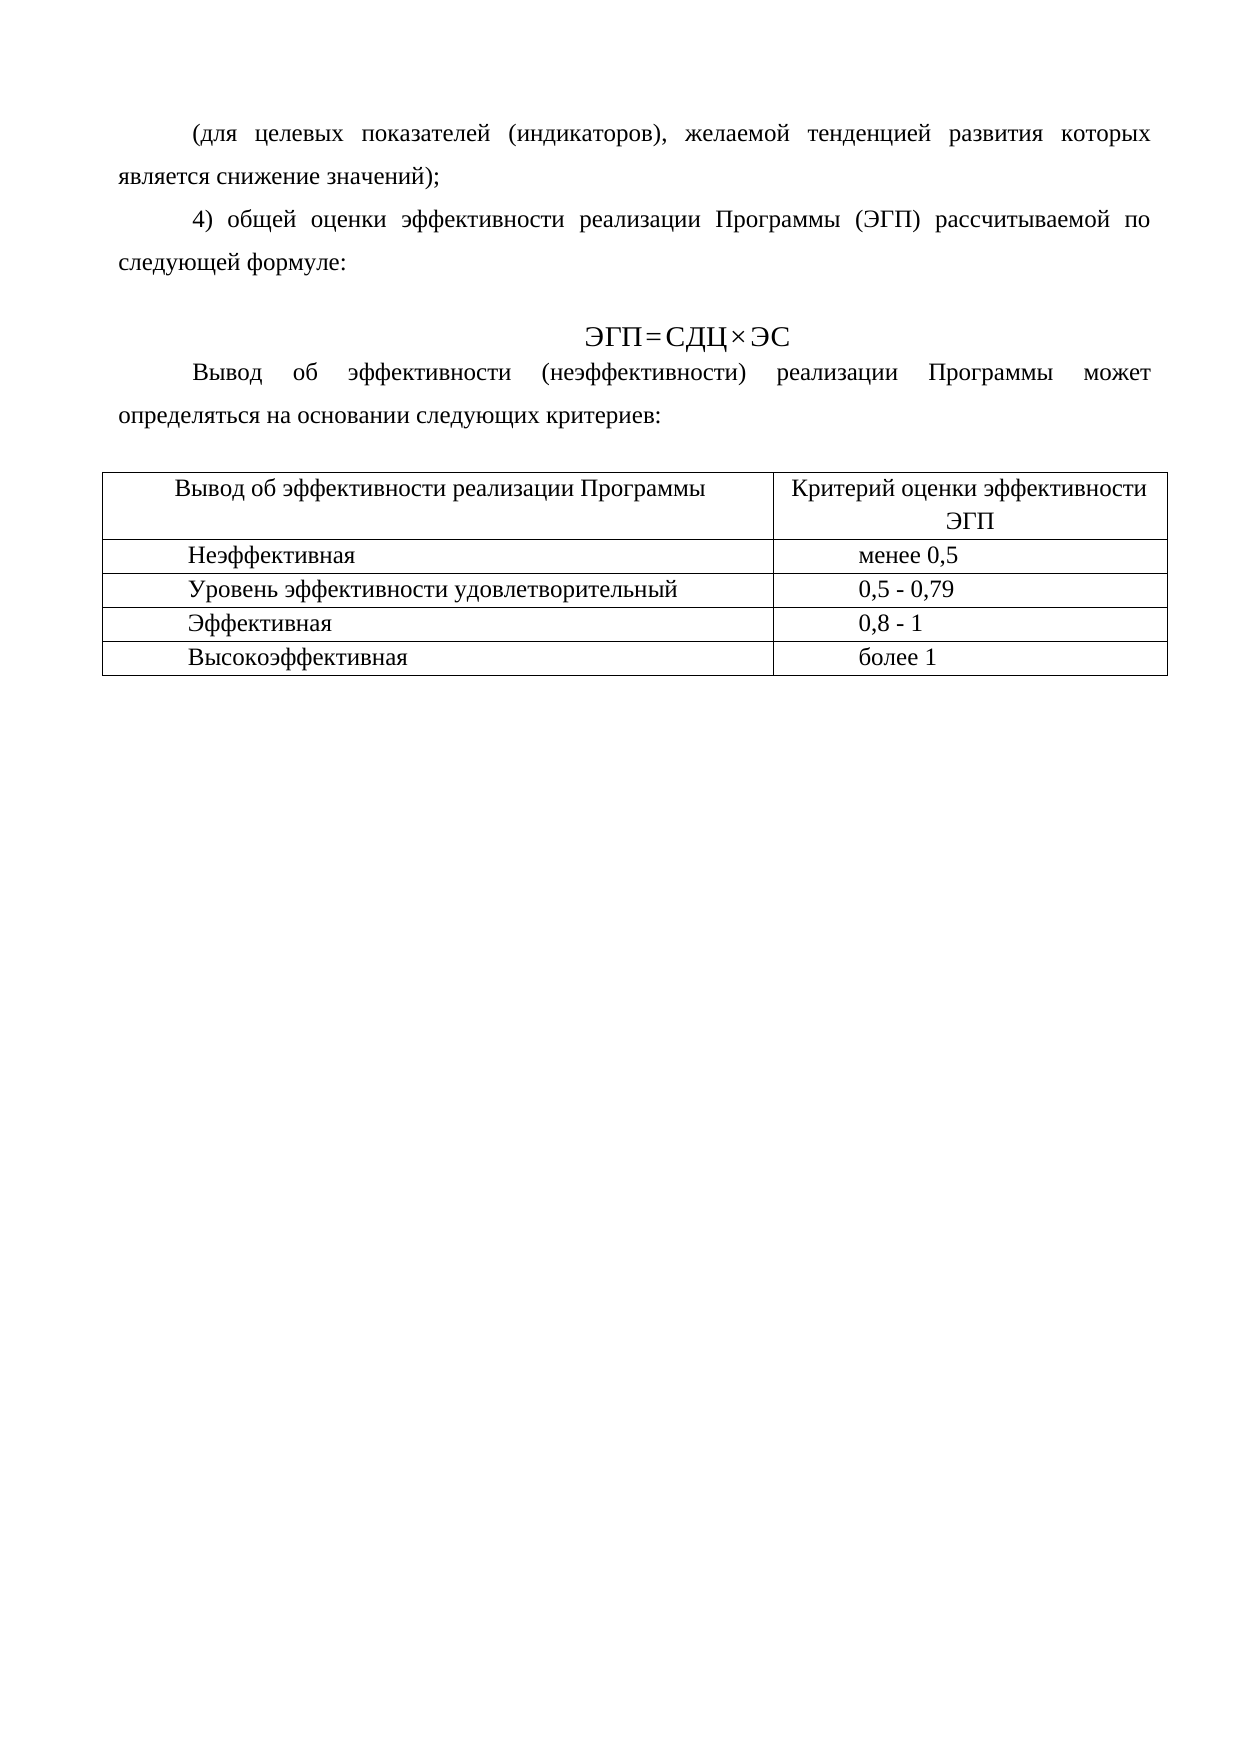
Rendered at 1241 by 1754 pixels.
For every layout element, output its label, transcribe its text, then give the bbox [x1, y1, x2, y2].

text (для целевых показателей (индикаторов), желаемой тенденцией развития которых является снижение значений); [118, 118, 1152, 190]
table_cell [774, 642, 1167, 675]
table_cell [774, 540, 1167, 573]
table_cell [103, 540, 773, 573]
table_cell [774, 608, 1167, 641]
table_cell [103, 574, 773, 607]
text Вывод об эффективности (неэффективности) реализации Программы может определяться на основании следующих критериев: [118, 357, 1152, 429]
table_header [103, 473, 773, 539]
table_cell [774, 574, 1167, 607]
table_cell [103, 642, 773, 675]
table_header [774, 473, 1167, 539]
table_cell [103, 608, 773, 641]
text 4) общей оценки эффективности реализации Программы (ЭГП) рассчитываемой по следующей формуле: [118, 204, 1152, 276]
